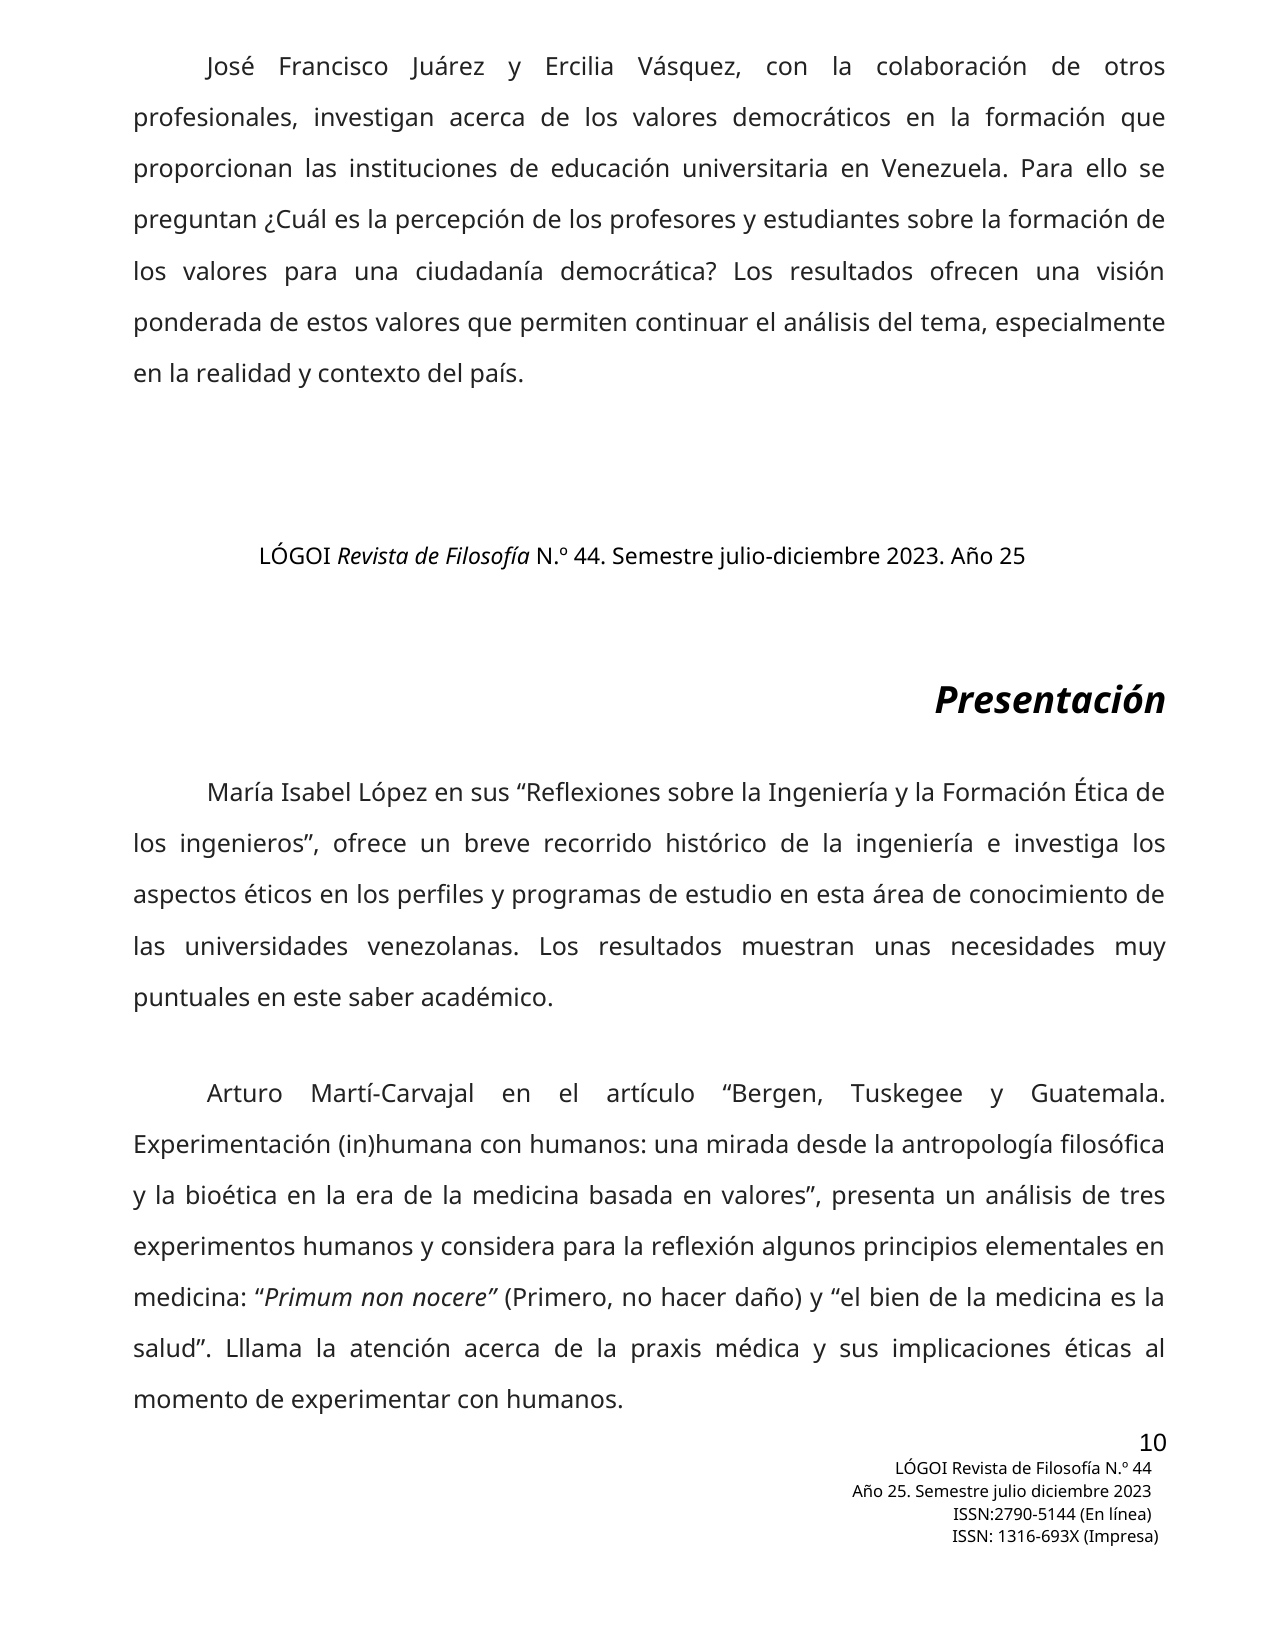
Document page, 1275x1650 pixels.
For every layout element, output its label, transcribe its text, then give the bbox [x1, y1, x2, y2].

text José Francisco Juárez y Ercilia Vásquez, con la colaboración de otros profesionales, investigan acerca de los valores democráticos en la formación que proporcionan las instituciones de educación universitaria en Venezuela. Para ello se preguntan ¿Cuál es la percepción de los profesores y estudiantes sobre la formación de los valores para una ciudadanía democrática? Los resultados ofrecen una visión ponderada de estos valores que permiten continuar el análisis del tema, especialmente en la realidad y contexto del país. [133, 49, 1167, 389]
text LÓGOI Revista de Filosofía N.º 44. Semestre julio-diciembre 2023. Año 25 [133, 539, 1152, 571]
text Presentación [133, 673, 1167, 724]
text María Isabel López en sus “Reflexiones sobre la Ingeniería y la Formación Ética de los ingenieros”, ofrece un breve recorrido histórico de la ingeniería e investiga los aspectos éticos en los perfiles y programas de estudio en esta área de conocimiento de las universidades venezolanas. Los resultados muestran unas necesidades muy puntuales en este saber académico. [133, 775, 1167, 1013]
text Arturo Martí-Carvajal en el artículo “Bergen, Tuskegee y Guatemala. Experimentación (in)humana con humanos: una mirada desde la antropología filosófica y la bioética en la era de la medicina basada en valores”, presenta un análisis de tres experimentos humanos y considera para la reflexión algunos principios elementales en medicina: “Primum non nocere” (Primero, no hacer daño) y “el bien de la medicina es la salud”. Lllama la atención acerca de la praxis médica y sus implicaciones éticas al momento de experimentar con humanos. [133, 1076, 1167, 1416]
